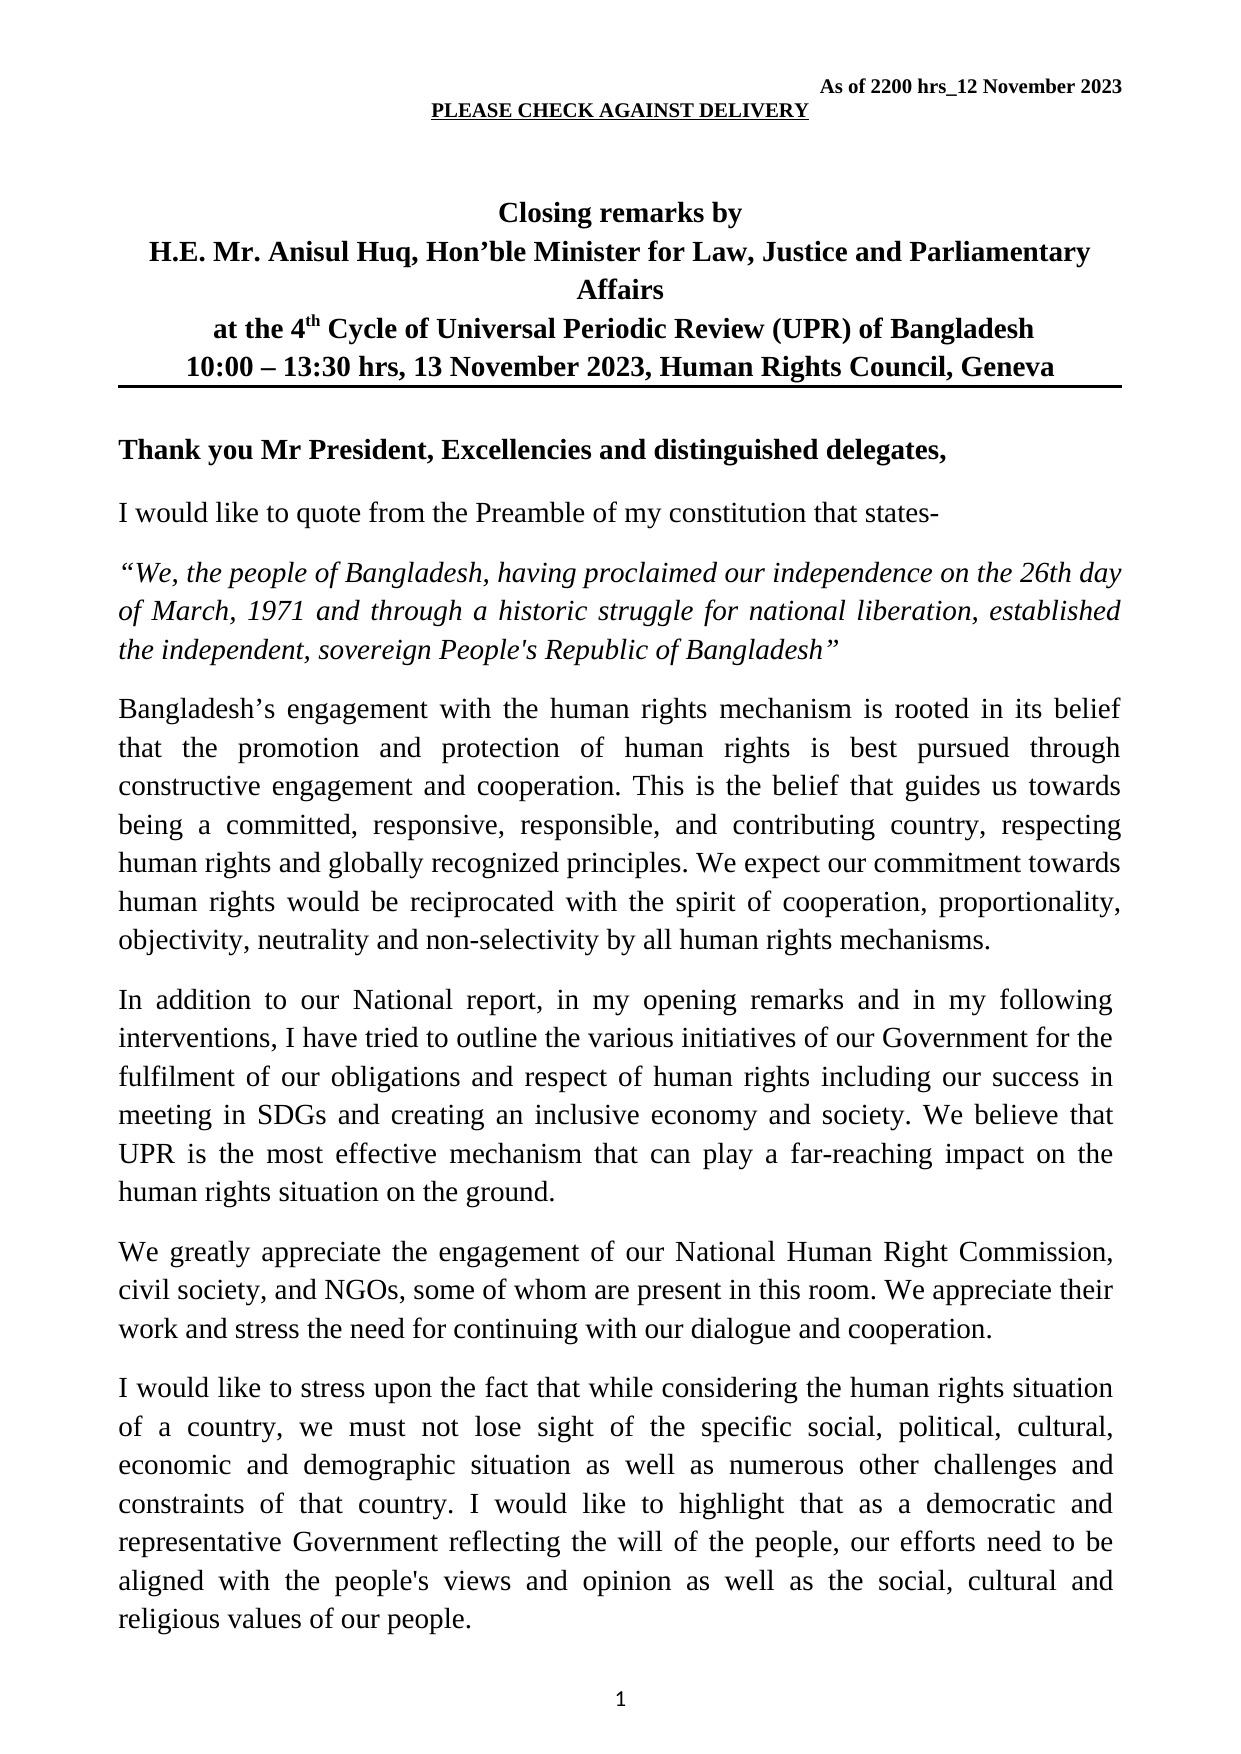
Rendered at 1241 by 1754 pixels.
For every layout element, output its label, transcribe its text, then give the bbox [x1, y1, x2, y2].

text In addition to our National report, in my opening remarks and in my following interventions, I have tried to outline the various initiatives of our Government for the fulfilment of our obligations and respect of human rights including our success in meeting in SDGs and creating an inclusive economy and society. We believe that UPR is the most effective mechanism that can play a far-reaching impact on the human rights situation on the ground. [118, 982, 1114, 1208]
text Bangladesh’s engagement with the human rights mechanism is rooted in its belief that the promotion and protection of human rights is best pursued through constructive engagement and cooperation. This is the belief that guides us towards being a committed, responsive, responsible, and contributing country, respecting human rights and globally recognized principles. We expect our commitment towards human rights would be reciprocated with the spirit of cooperation, proportionality, objectivity, neutrality and non-selectivity by all human rights mechanisms. [118, 691, 1122, 956]
text I would like to quote from the Preamble of my constitution that states- [118, 495, 1122, 529]
text at the 4th Cycle of Universal Periodic Review (UPR) of Bangladesh [118, 311, 1122, 344]
text Thank you Mr President, Excellencies and distinguished delegates, [118, 432, 1114, 465]
text We greatly appreciate the engagement of our National Human Right Commission, civil society, and NGOs, some of whom are present in this room. We appreciate their work and stress the need for continuing with our dialogue and cooperation. [118, 1234, 1114, 1344]
text Closing remarks by [118, 195, 1122, 229]
text I would like to stress upon the fact that while considering the human rights situation of a country, we must not lose sight of the specific social, political, cultural, economic and demographic situation as well as numerous other challenges and constraints of that country. I would like to highlight that as a democratic and representative Government reflecting the will of the people, our efforts need to be aligned with the people's views and opinion as well as the social, cultural and religious values of our people. [118, 1370, 1114, 1635]
text 10:00 – 13:30 hrs, 13 November 2023, Human Rights Council, Geneva [118, 349, 1122, 385]
text “We, the people of Bangladesh, having proclaimed our independence on the 26th day of March, 1971 and through a historic struggle for national liberation, established the independent, sovereign People's Republic of Bangladesh” [118, 555, 1122, 665]
text H.E. Mr. Anisul Huq, Hon’ble Minister for Law, Justice and Parliamentary Affairs [118, 234, 1122, 306]
